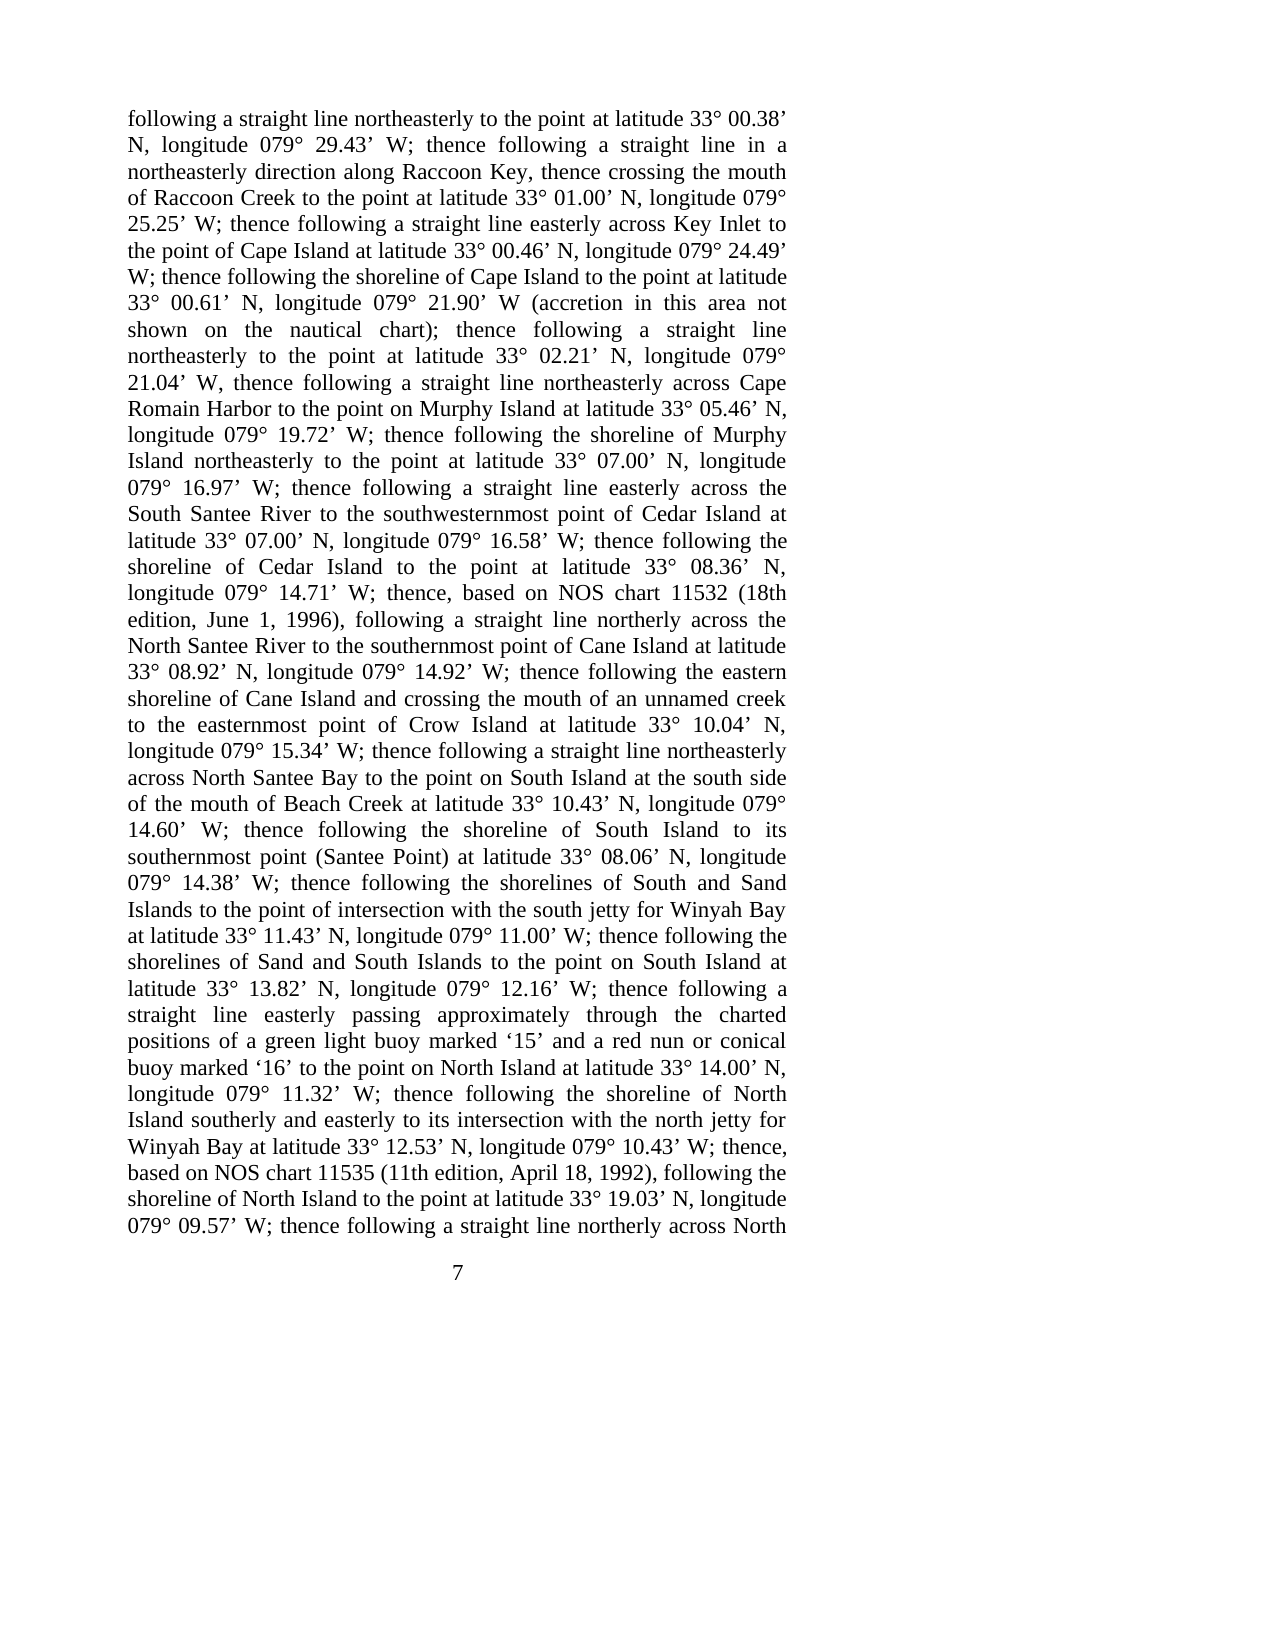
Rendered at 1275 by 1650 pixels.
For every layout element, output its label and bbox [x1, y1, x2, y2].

text [127, 105, 787, 1238]
